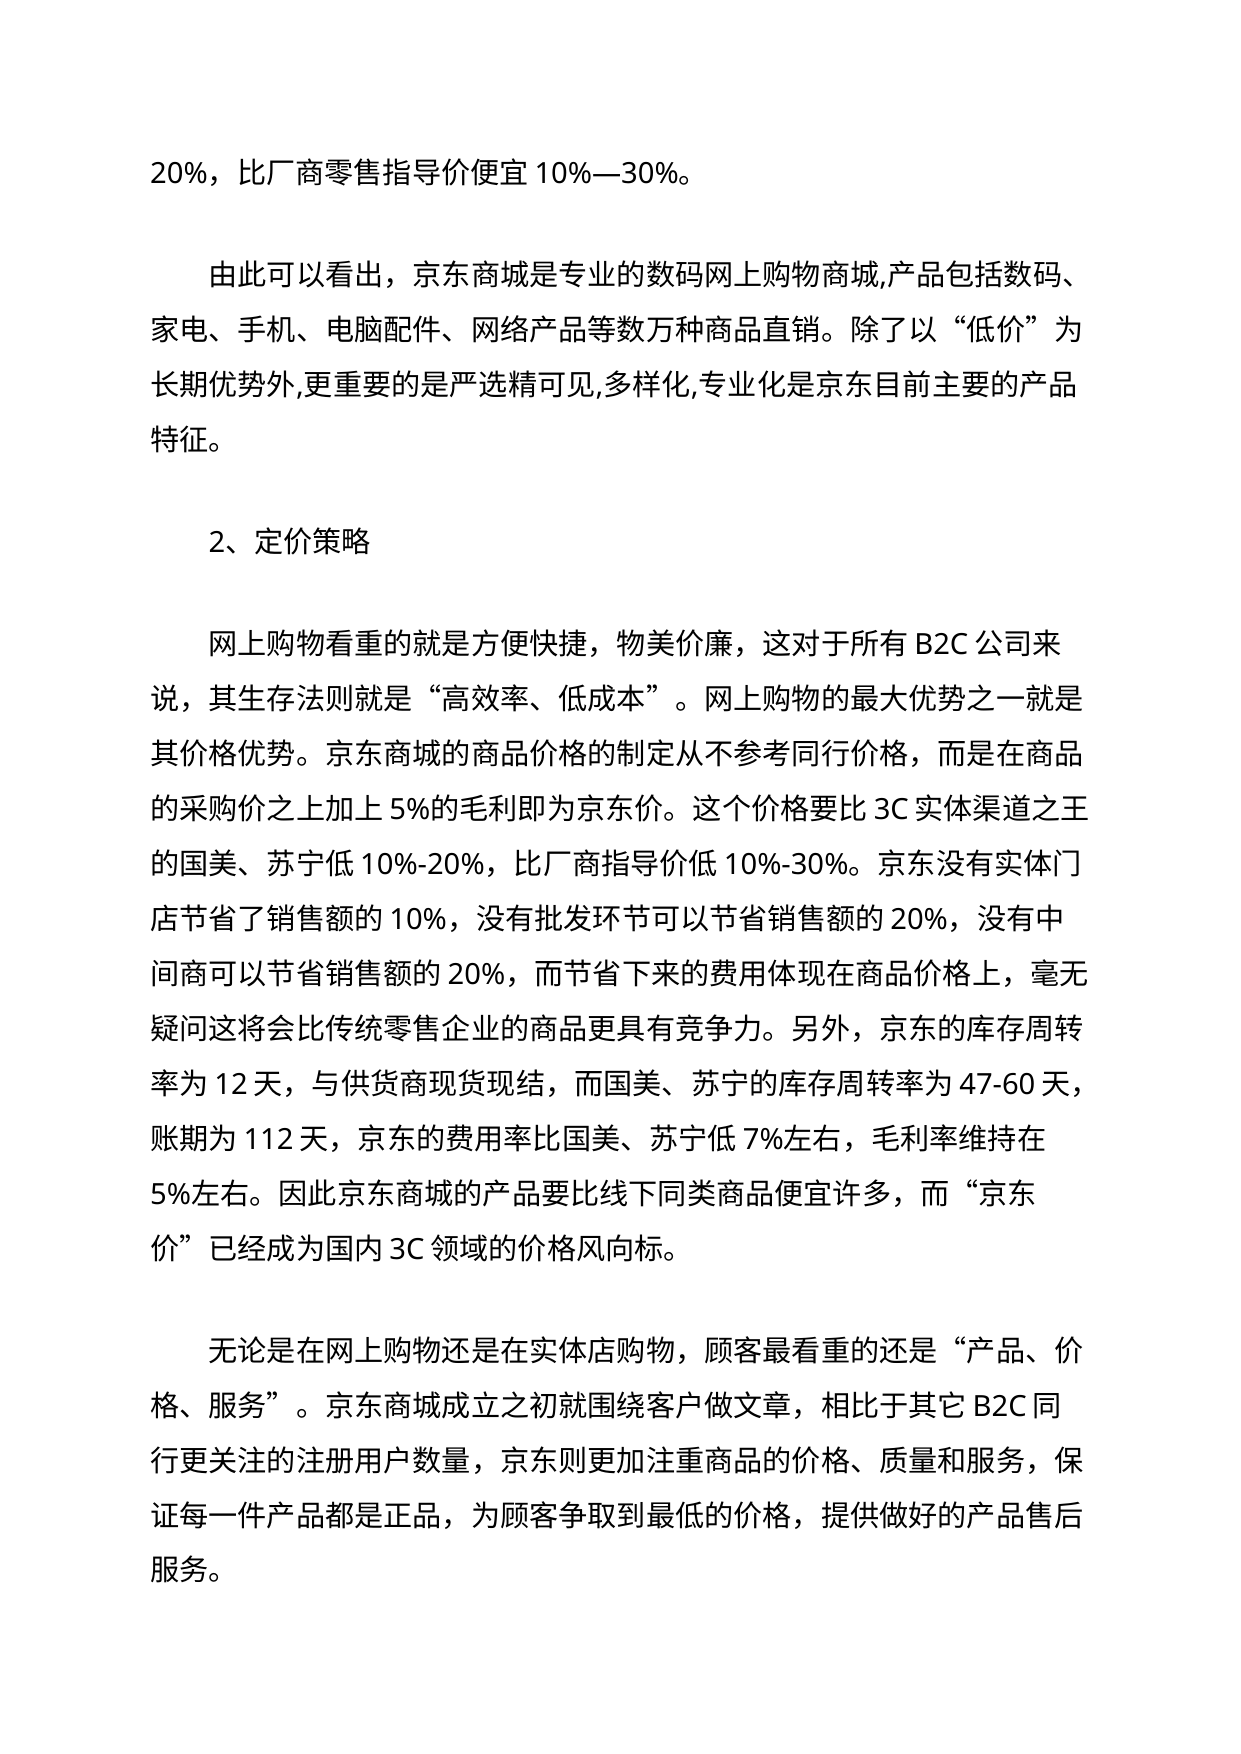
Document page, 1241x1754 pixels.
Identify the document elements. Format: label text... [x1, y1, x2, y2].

text 网上购物看重的就是方便快捷，物美价廉，这对于所有B2C公司来说，其生存法则就是“高效率、低成本”。网上购物的最大优势之一就是其价格优势。京东商城的商品价格的制定从不参考同行价格，而是在商品的采购价之上加上5%的毛利即为京东价。这个价格要比3C实体渠道之王的国美、苏宁低10%-20%，比厂商指导价低10%-30%。京东没有实体门店节省了销售额的10%，没有批发环节可以节省销售额的20%，没有中间商可以节省销售额的20%，而节省下来的费用体现在商品价格上，毫无疑问这将会比传统零售企业的商品更具有竞争力。另外，京东的库存周转率为12天，与供货商现货现结，而国美、苏宁的库存周转率为47-60天，账期为112天，京东的费用率比国美、苏宁低7%左右，毛利率维持在5%左右。因此京东商城的产品要比线下同类商品便宜许多，而“京东价”已经成为国内3C领域的价格风向标。 [150, 621, 1090, 1268]
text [150, 150, 1090, 192]
text 无论是在网上购物还是在实体店购物，顾客最看重的还是“产品、价格、服务”。京东商城成立之初就围绕客户做文章，相比于其它B2C同行更关注的注册用户数量，京东则更加注重商品的价格、质量和服务，保证每一件产品都是正品，为顾客争取到最低的价格，提供做好的产品售后服务。 [150, 1327, 1090, 1589]
text 由此可以看出，京东商城是专业的数码网上购物商城,产品包括数码、家电、手机、电脑配件、网络产品等数万种商品直销。除了以“低价”为长期优势外,更重要的是严选精可见,多样化,专业化是京东目前主要的产品特征。 [150, 252, 1090, 459]
text 2、定价策略 [150, 519, 1090, 561]
